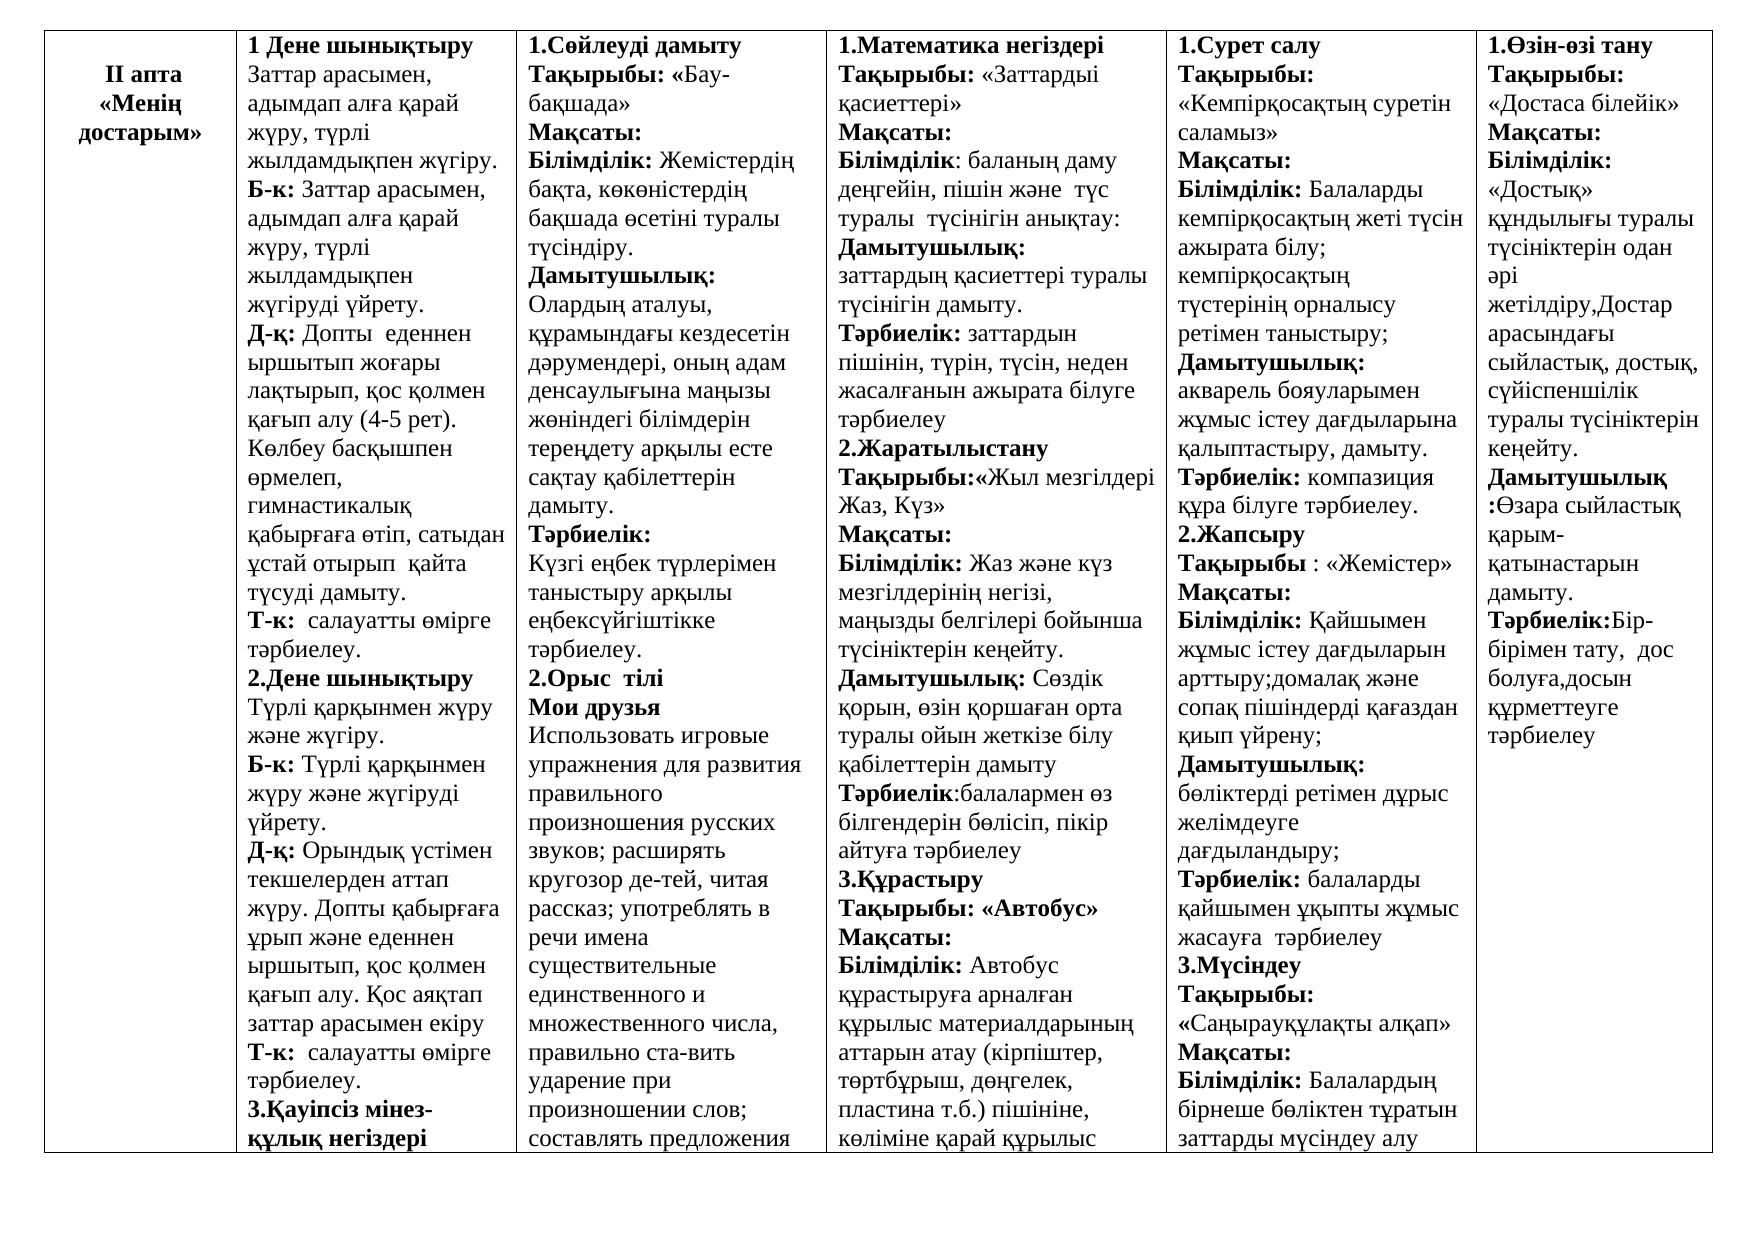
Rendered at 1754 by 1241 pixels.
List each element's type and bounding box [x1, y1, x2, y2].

table_header [517, 31, 826, 1152]
table_header [1167, 31, 1476, 1152]
table_header [827, 31, 1166, 1152]
table_header [237, 31, 516, 1152]
table_header [45, 31, 236, 1152]
table_header [1477, 31, 1712, 1152]
